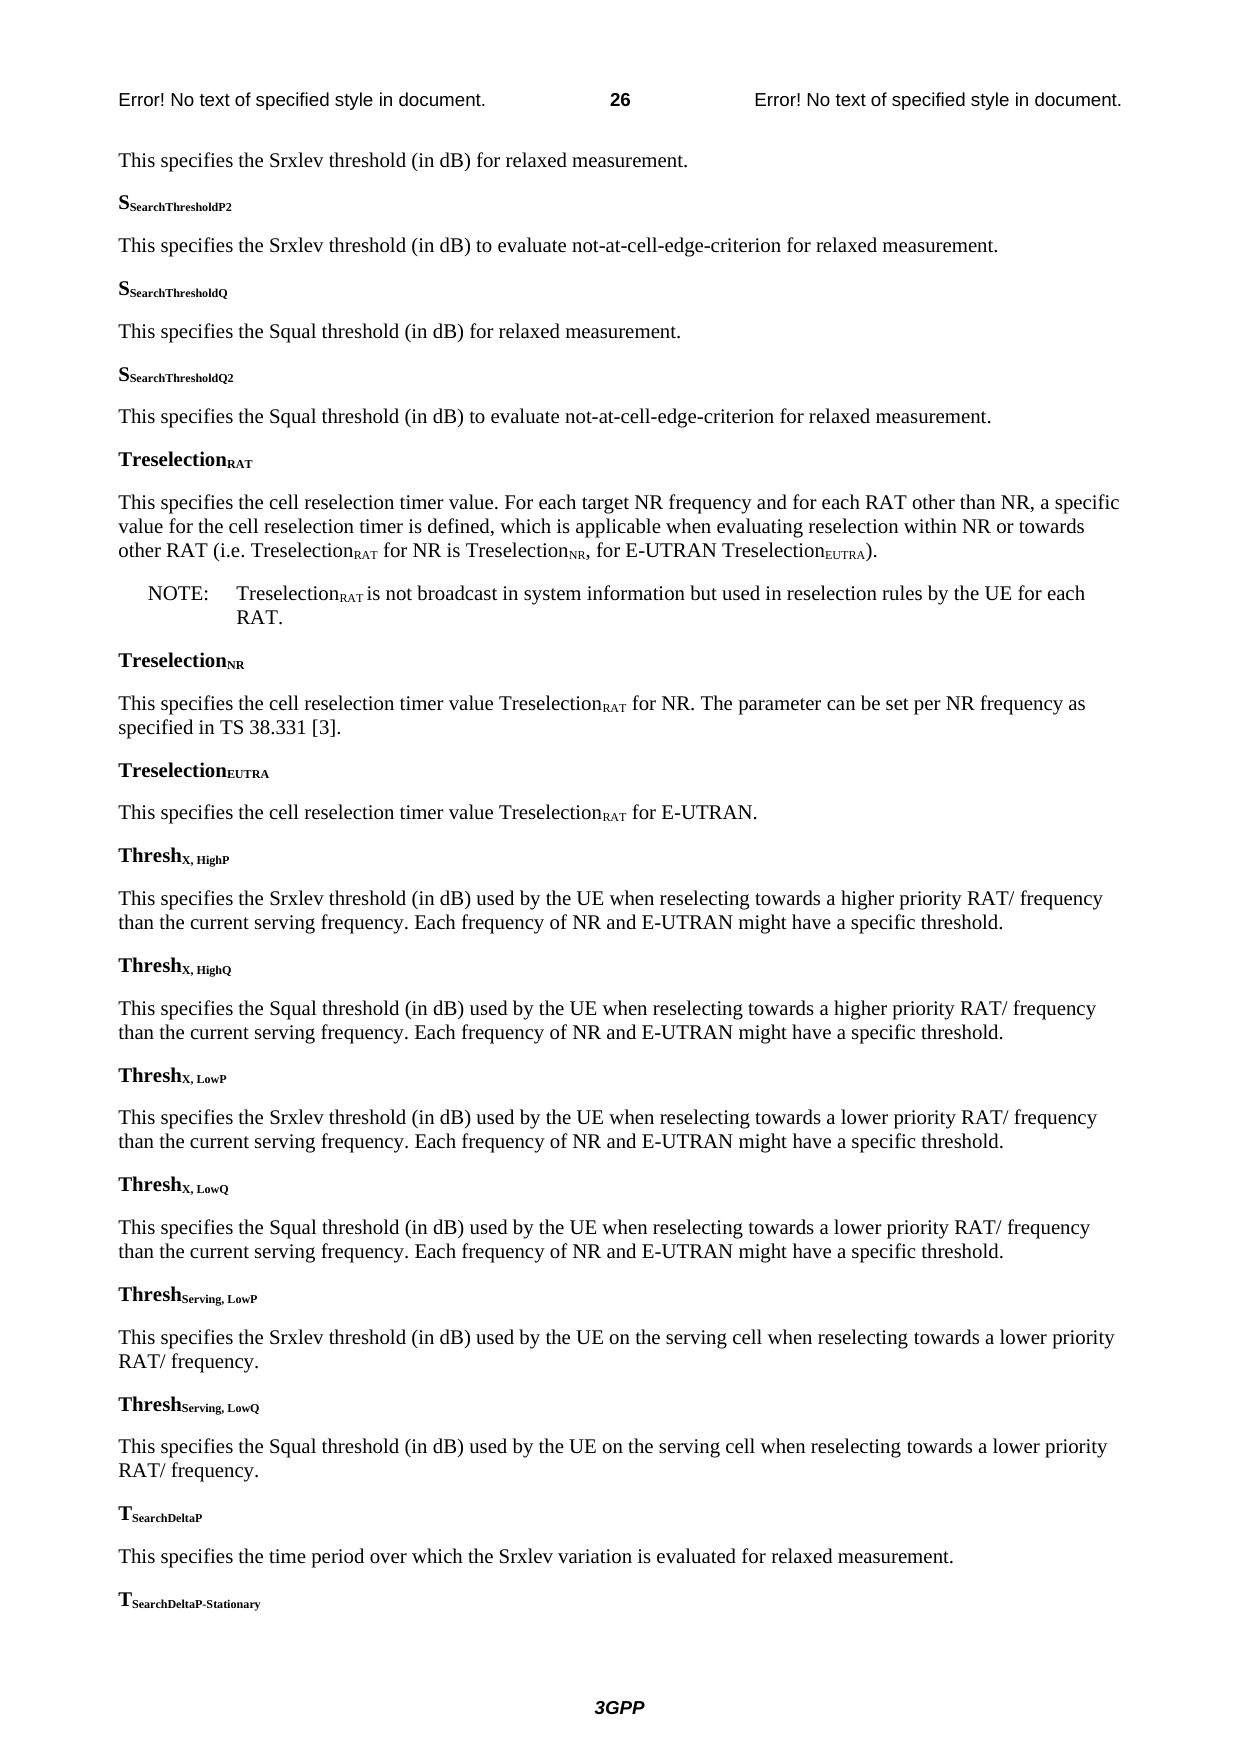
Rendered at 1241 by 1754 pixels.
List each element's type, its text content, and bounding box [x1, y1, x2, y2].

text This specifies the Srxlev threshold (in dB) used by the UE on the serving cell when reselecting towards a lower priority RAT/ frequency. [118, 1325, 1122, 1373]
text This specifies the Squal threshold (in dB) used by the UE when reselecting towards a higher priority RAT/ frequency than the current serving frequency. Each frequency of NR and E-UTRAN might have a specific threshold. [118, 996, 1122, 1044]
text ThreshX, HighP [118, 843, 1122, 867]
text This specifies the Srxlev threshold (in dB) used by the UE when reselecting towards a higher priority RAT/ frequency than the current serving frequency. Each frequency of NR and E-UTRAN might have a specific threshold. [118, 886, 1122, 934]
text ThreshX, LowQ [118, 1172, 1122, 1196]
text SSearchThresholdQ [118, 276, 1122, 300]
text ThreshX, LowP [118, 1062, 1122, 1087]
text This specifies the Srxlev threshold (in dB) for relaxed measurement. [118, 147, 1122, 172]
text This specifies the Squal threshold (in dB) to evaluate not-at-cell-edge-criterion for relaxed measurement. [118, 404, 1122, 428]
text This specifies the Squal threshold (in dB) used by the UE when reselecting towards a lower priority RAT/ frequency than the current serving frequency. Each frequency of NR and E-UTRAN might have a specific threshold. [118, 1215, 1122, 1263]
text This specifies the Srxlev threshold (in dB) to evaluate not-at-cell-edge-criterion for relaxed measurement. [118, 233, 1122, 257]
text NOTE: TreselectionRAT is not broadcast in system information but used in reselection rules by the UE for each RAT. [148, 581, 1122, 629]
text SSearchThresholdQ2 [118, 362, 1122, 386]
text SSearchThresholdP2 [118, 190, 1122, 214]
text This specifies the cell reselection timer value TreselectionRAT for NR. The parameter can be set per NR frequency as specified in TS 38.331 [3]. [118, 691, 1122, 739]
text This specifies the time period over which the Srxlev variation is evaluated for relaxed measurement. [118, 1544, 1122, 1568]
text TSearchDeltaP-Stationary [118, 1587, 1122, 1611]
text TSearchDeltaP [118, 1501, 1122, 1525]
text This specifies the cell reselection timer value. For each target NR frequency and for each RAT other than NR, a specific value for the cell reselection timer is defined, which is applicable when evaluating reselection within NR or towards other RAT (i.e. TreselectionRAT for NR is TreselectionNR, for E-UTRAN TreselectionEUTRA). [118, 490, 1122, 562]
text This specifies the Squal threshold (in dB) for relaxed measurement. [118, 319, 1122, 343]
text ThreshServing, LowQ [118, 1392, 1122, 1416]
text This specifies the cell reselection timer value TreselectionRAT for E-UTRAN. [118, 800, 1122, 824]
text TreselectionRAT [118, 447, 1122, 471]
text ThreshServing, LowP [118, 1282, 1122, 1306]
text This specifies the Srxlev threshold (in dB) used by the UE when reselecting towards a lower priority RAT/ frequency than the current serving frequency. Each frequency of NR and E-UTRAN might have a specific threshold. [118, 1105, 1122, 1153]
text TreselectionEUTRA [118, 757, 1122, 782]
text ThreshX, HighQ [118, 953, 1122, 977]
text This specifies the Squal threshold (in dB) used by the UE on the serving cell when reselecting towards a lower priority RAT/ frequency. [118, 1434, 1122, 1482]
text TreselectionNR [118, 648, 1122, 672]
